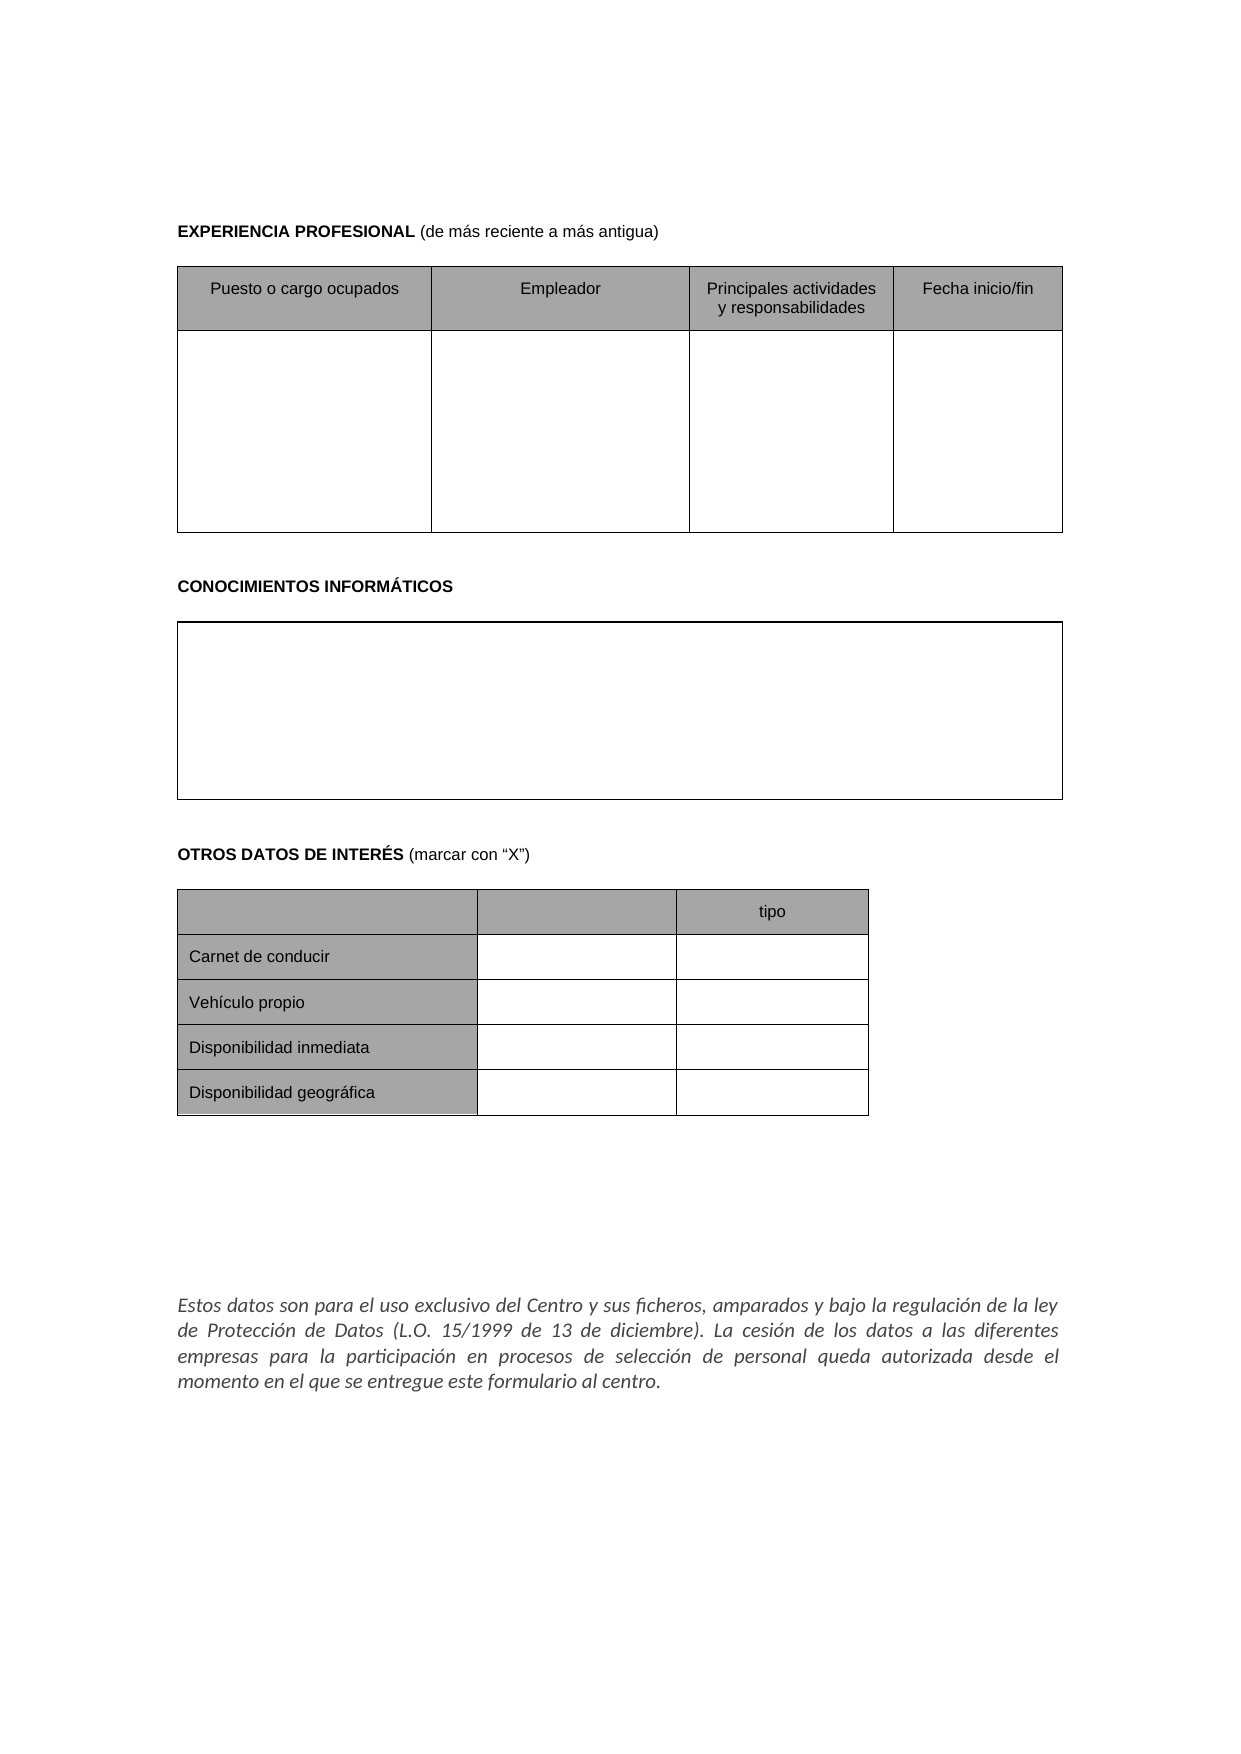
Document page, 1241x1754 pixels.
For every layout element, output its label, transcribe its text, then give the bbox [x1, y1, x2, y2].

table_cell [677, 980, 868, 1024]
table_cell [478, 1025, 676, 1069]
table_header Fecha inicio/fin [894, 267, 1062, 330]
table_cell [677, 1025, 868, 1069]
table_header [178, 623, 1062, 799]
table_cell Carnet de conducir [178, 935, 477, 979]
table_header [478, 890, 676, 934]
table_header Principales actividades y responsabilidades [690, 267, 893, 330]
table_cell [478, 1070, 676, 1114]
text EXPERIENCIA PROFESIONAL (de más reciente a más antigua) [177, 221, 1063, 241]
table_header tipo [677, 890, 868, 934]
table_cell Disponibilidad geográfica [178, 1070, 477, 1114]
table_cell [690, 331, 893, 532]
table_cell [478, 980, 676, 1024]
table_cell [432, 331, 689, 532]
text OTROS DATOS DE INTERÉS (marcar con “X”) [177, 844, 1063, 863]
table_cell [178, 331, 431, 532]
table_cell Disponibilidad inmediata [178, 1025, 477, 1069]
table_cell [677, 935, 868, 979]
table_cell [677, 1070, 868, 1114]
table_cell [894, 331, 1062, 532]
table_header Empleador [432, 267, 689, 330]
table_header Puesto o cargo ocupados [178, 267, 431, 330]
text Estos datos son para el uso exclusivo del Centro y sus ficheros, amparados y bajo la regulación de la ley de Protección de Datos (L.O. 15/1999 de 13 de diciembre). La cesión de los datos a las diferentes empresas para la participación en procesos de selección de personal queda autorizada desde el momento en el que se entregue este formulario al centro. [177, 1292, 1063, 1394]
table_header [178, 890, 477, 934]
table_cell [478, 935, 676, 979]
text CONOCIMIENTOS INFORMÁTICOS [177, 577, 1063, 596]
table_cell Vehículo propio [178, 980, 477, 1024]
